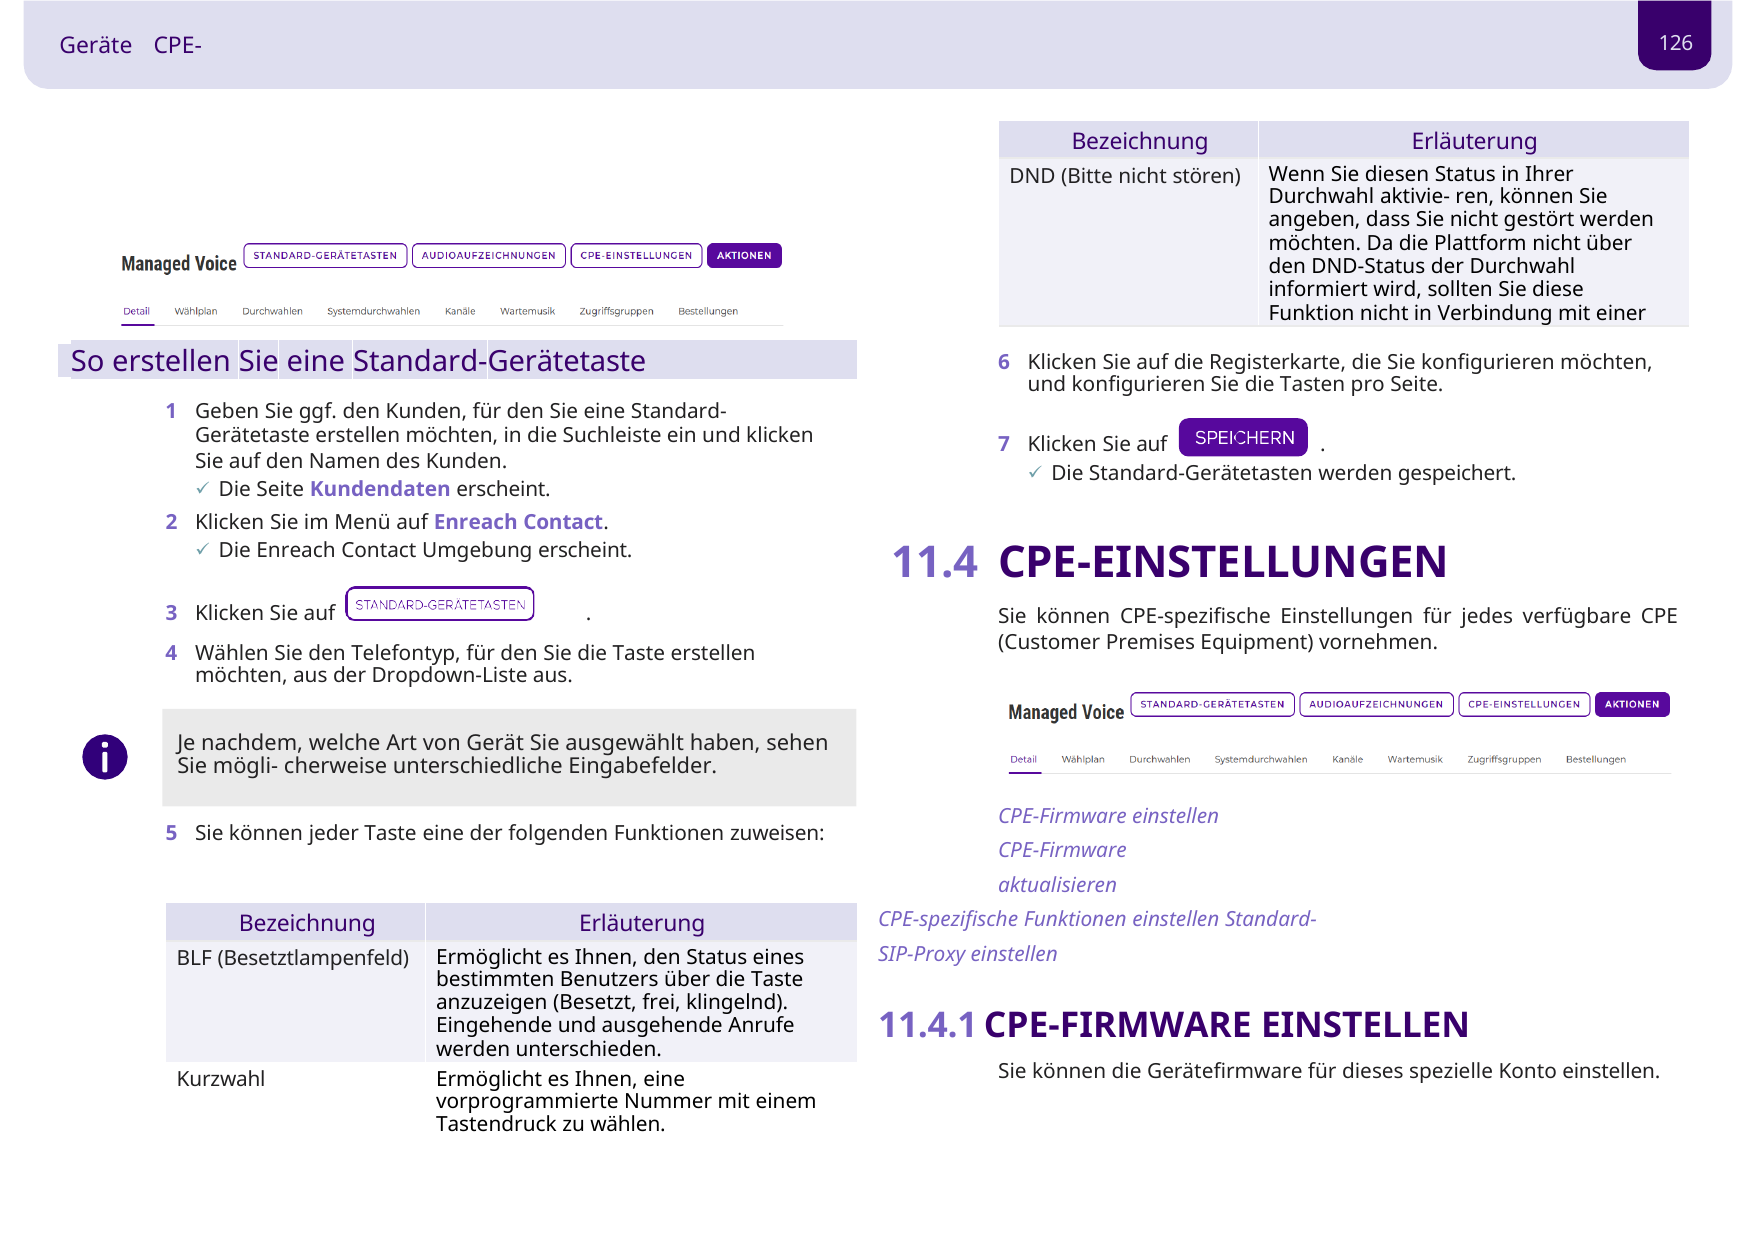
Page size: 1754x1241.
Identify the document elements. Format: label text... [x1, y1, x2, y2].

subtitle CPE-FIRMWARE EINSTELLEN [878, 1000, 1695, 1048]
list Die Enreach Contact Umgebung erscheint. [195, 535, 862, 563]
picture [1008, 692, 1672, 774]
list Klicken Sie im Menü auf Enreach Contact. [165, 508, 862, 535]
list Geben Sie ggf. den Kunden, für den Sie eine Standard-Gerätetaste erstellen möchten, in die Suchleiste ein und klicken Sie auf den Namen des Kunden. [165, 398, 834, 474]
list Die Standard-Gerätetasten werden gespeichert. [1027, 457, 1695, 486]
list Klicken Sie auf . [998, 428, 1695, 457]
subtitle CPE-EINSTELLUNGEN [892, 531, 1695, 590]
text Sie können die Gerätefirmware für dieses spezielle Konto einstellen. [998, 1056, 1695, 1085]
text Sie können CPE-spezifische Einstellungen für jedes verfügbare CPE (Customer Premises Equipment) vornehmen. [998, 603, 1695, 655]
text CPE-Firmware einstellen CPE-Firmware aktualisieren [998, 709, 1250, 898]
picture [345, 586, 535, 621]
list Wählen Sie den Telefontyp, für den Sie die Taste erstellen möchten, aus der Dropdown-Liste aus. [165, 642, 848, 688]
text CPE-spezifische Funktionen einstellen Standard-SIP-Proxy einstellen [878, 904, 1338, 967]
list Klicken Sie auf . [165, 587, 862, 627]
list Sie können jeder Taste eine der folgenden Funktionen zuweisen: [165, 717, 862, 847]
picture [121, 243, 784, 326]
list Die Seite Kundendaten erscheint. [195, 474, 862, 502]
list Klicken Sie auf die Registerkarte, die Sie konfigurieren möchten, und konfigurieren Sie die Tasten pro Seite. [998, 351, 1684, 397]
